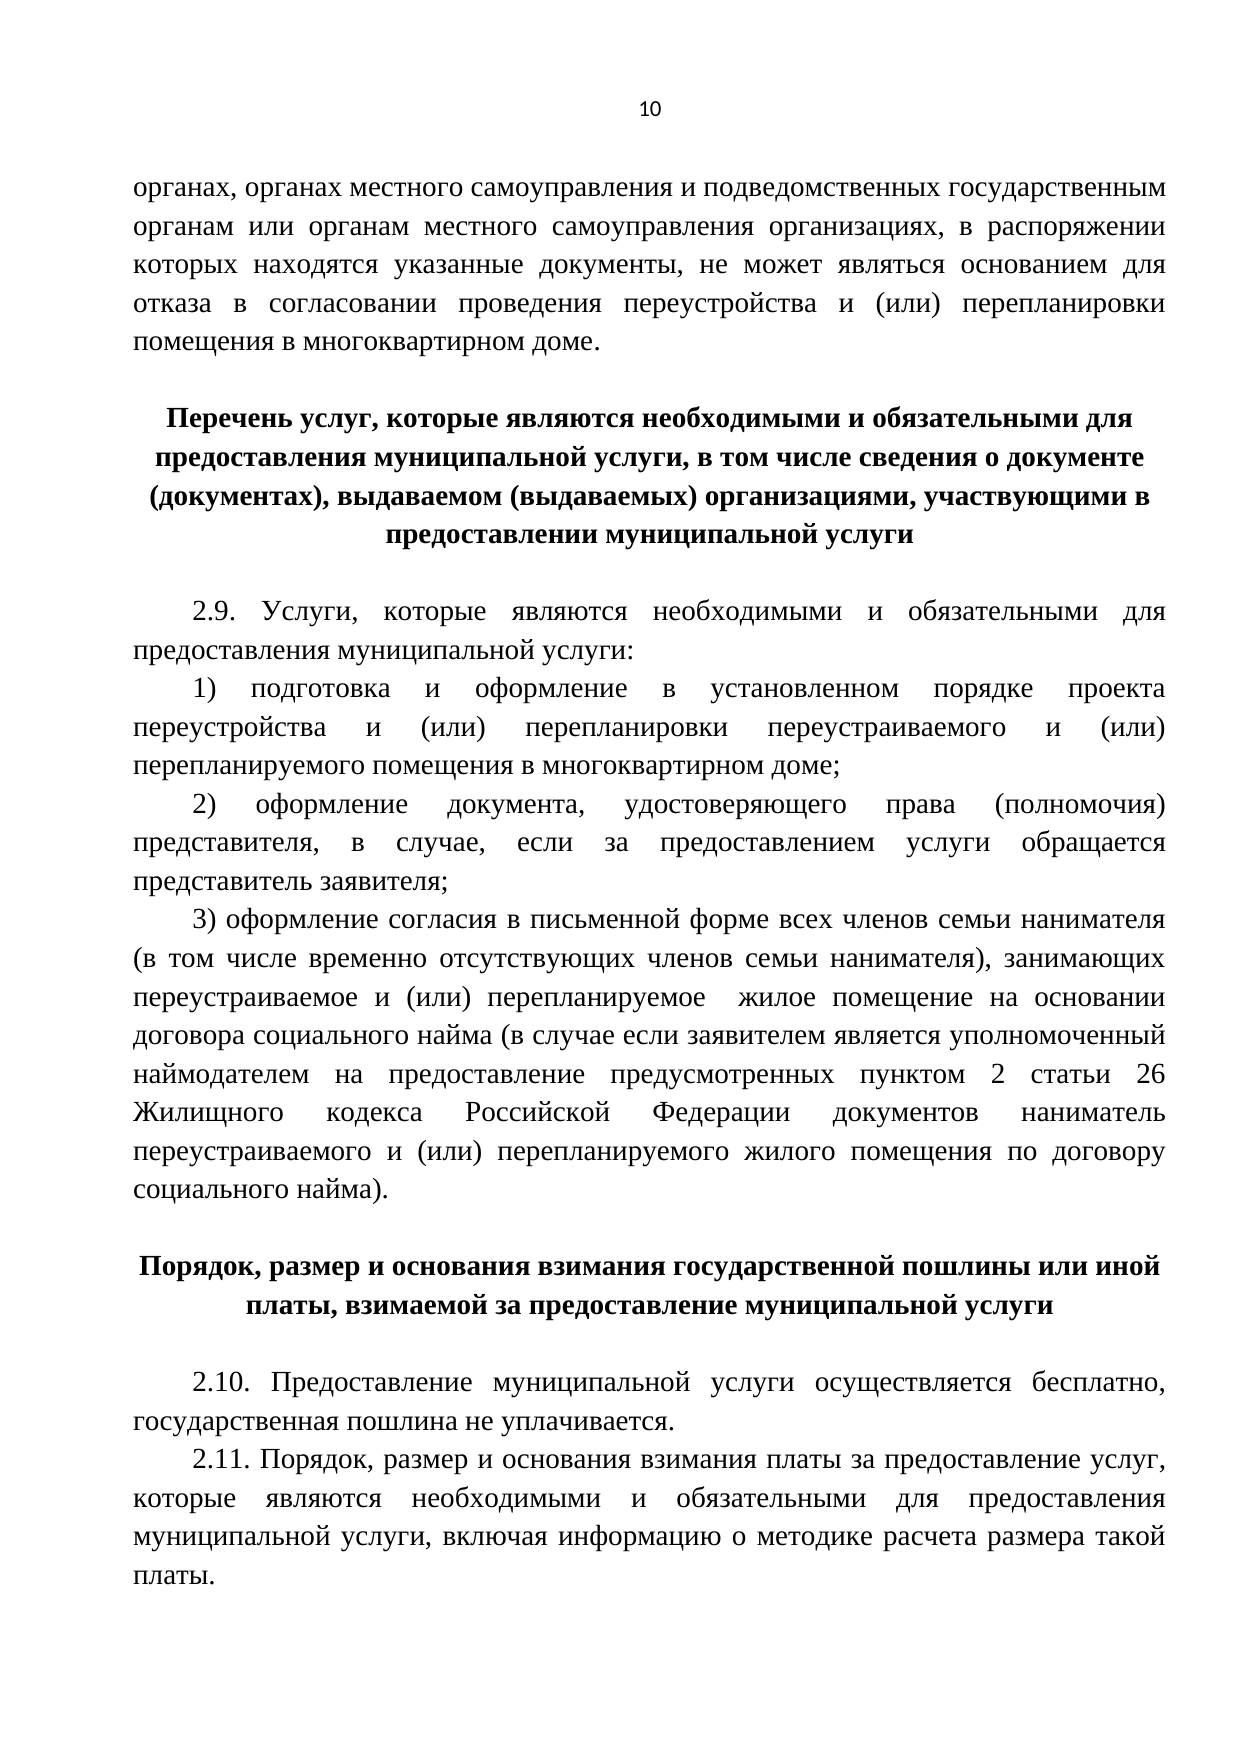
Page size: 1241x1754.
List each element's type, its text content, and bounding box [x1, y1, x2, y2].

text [133, 169, 1167, 357]
text 2.10. Предоставление муниципальной услуги осуществляется бесплатно, государственная пошлина не уплачивается. [133, 1364, 1167, 1436]
text 2.11. Порядок, размер и основания взимания платы за предоставление услуг, которые являются необходимыми и обязательными для предоставления муниципальной услуги, включая информацию о методике расчета размера такой платы. [133, 1441, 1167, 1590]
text 2) оформление документа, удостоверяющего права (полномочия) представителя, в случае, если за предоставлением услуги обращается представитель заявителя; [133, 786, 1167, 897]
text Перечень услуг, которые являются необходимыми и обязательными для предоставления муниципальной услуги, в том числе сведения о документе (документах), выдаваемом (выдаваемых) организациями, участвующими в предоставлении муниципальной услуги [133, 401, 1167, 550]
text 1) подготовка и оформление в установленном порядке проекта переустройства и (или) перепланировки переустраиваемого и (или) перепланируемого помещения в многоквартирном доме; [133, 670, 1167, 781]
text 2.9. Услуги, которые являются необходимыми и обязательными для предоставления муниципальной услуги: [133, 593, 1167, 665]
text Порядок, размер и основания взимания государственной пошлины или иной платы, взимаемой за предоставление муниципальной услуги [133, 1248, 1167, 1321]
text 3) оформление согласия в письменной форме всех членов семьи нанимателя (в том числе временно отсутствующих членов семьи нанимателя), занимающих переустраиваемое и (или) перепланируемое жилое помещение на основании договора социального найма (в случае если заявителем является уполномоченный наймодателем на предоставление предусмотренных пунктом 2 статьи 26 Жилищного кодекса Российской Федерации документов наниматель переустраиваемого и (или) перепланируемого жилого помещения по договору социального найма). [133, 902, 1167, 1205]
